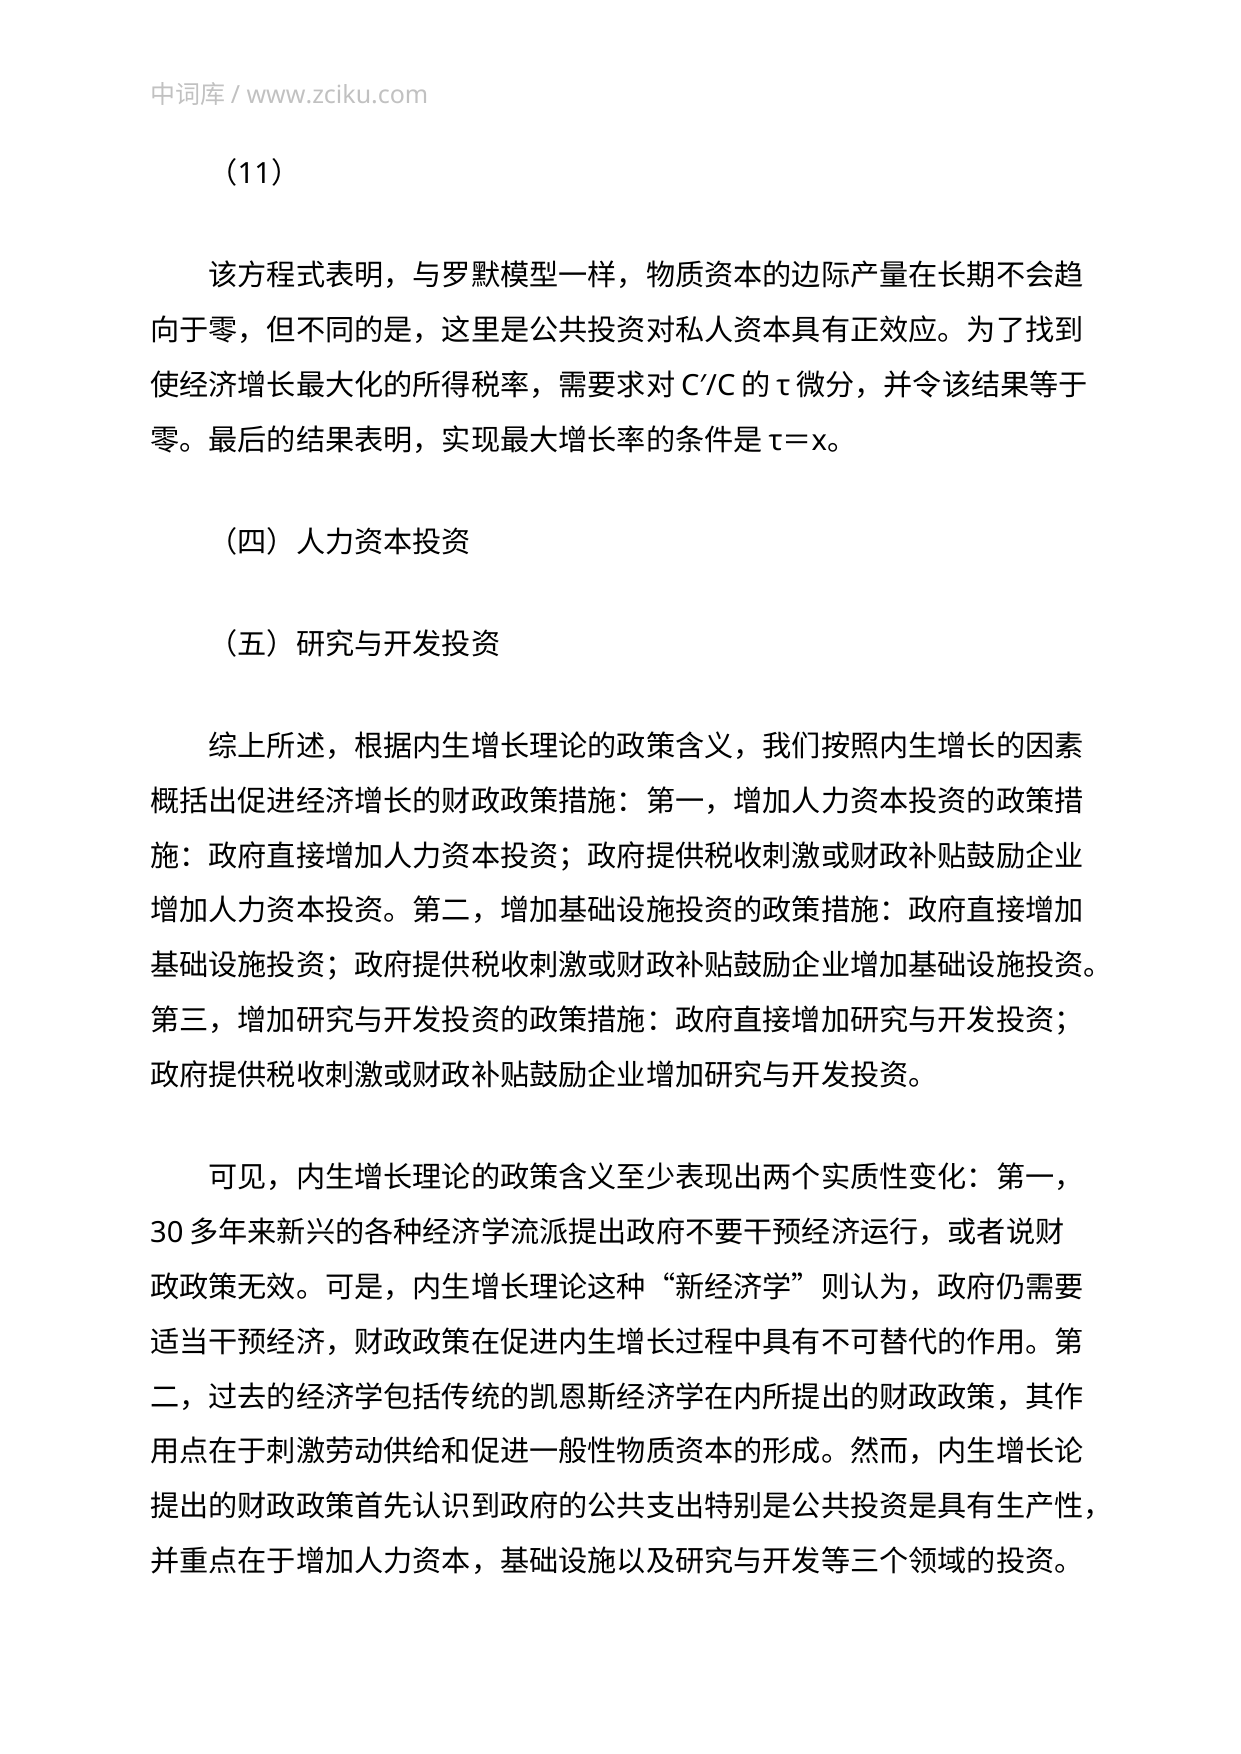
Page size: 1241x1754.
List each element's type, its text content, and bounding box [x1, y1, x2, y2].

text 综上所述，根据内生增长理论的政策含义，我们按照内生增长的因素概括出促进经济增长的财政政策措施：第一，增加人力资本投资的政策措施：政府直接增加人力资本投资；政府提供税收刺激或财政补贴鼓励企业增加人力资本投资。第二，增加基础设施投资的政策措施：政府直接增加基础设施投资；政府提供税收刺激或财政补贴鼓励企业增加基础设施投资。第三，增加研究与开发投资的政策措施：政府直接增加研究与开发投资；政府提供税收刺激或财政补贴鼓励企业增加研究与开发投资。 [150, 722, 1090, 1094]
text 可见，内生增长理论的政策含义至少表现出两个实质性变化：第一，30多年来新兴的各种经济学流派提出政府不要干预经济运行，或者说财政政策无效。可是，内生增长理论这种“新经济学”则认为，政府仍需要适当干预经济，财政政策在促进内生增长过程中具有不可替代的作用。第二，过去的经济学包括传统的凯恩斯经济学在内所提出的财政政策，其作用点在于刺激劳动供给和促进一般性物质资本的形成。然而，内生增长论提出的财政政策首先认识到政府的公共支出特别是公共投资是具有生产性，并重点在于增加人力资本，基础设施以及研究与开发等三个领域的投资。 [150, 1153, 1090, 1580]
text （五）研究与开发投资 [150, 621, 1090, 663]
text （11） [150, 150, 1090, 192]
text （四）人力资本投资 [150, 519, 1090, 561]
text 该方程式表明，与罗默模型一样，物质资本的边际产量在长期不会趋向于零，但不同的是，这里是公共投资对私人资本具有正效应。为了找到使经济增长最大化的所得税率，需要求对C′/C的τ微分，并令该结果等于零。最后的结果表明，实现最大增长率的条件是τ＝x。 [150, 252, 1090, 459]
